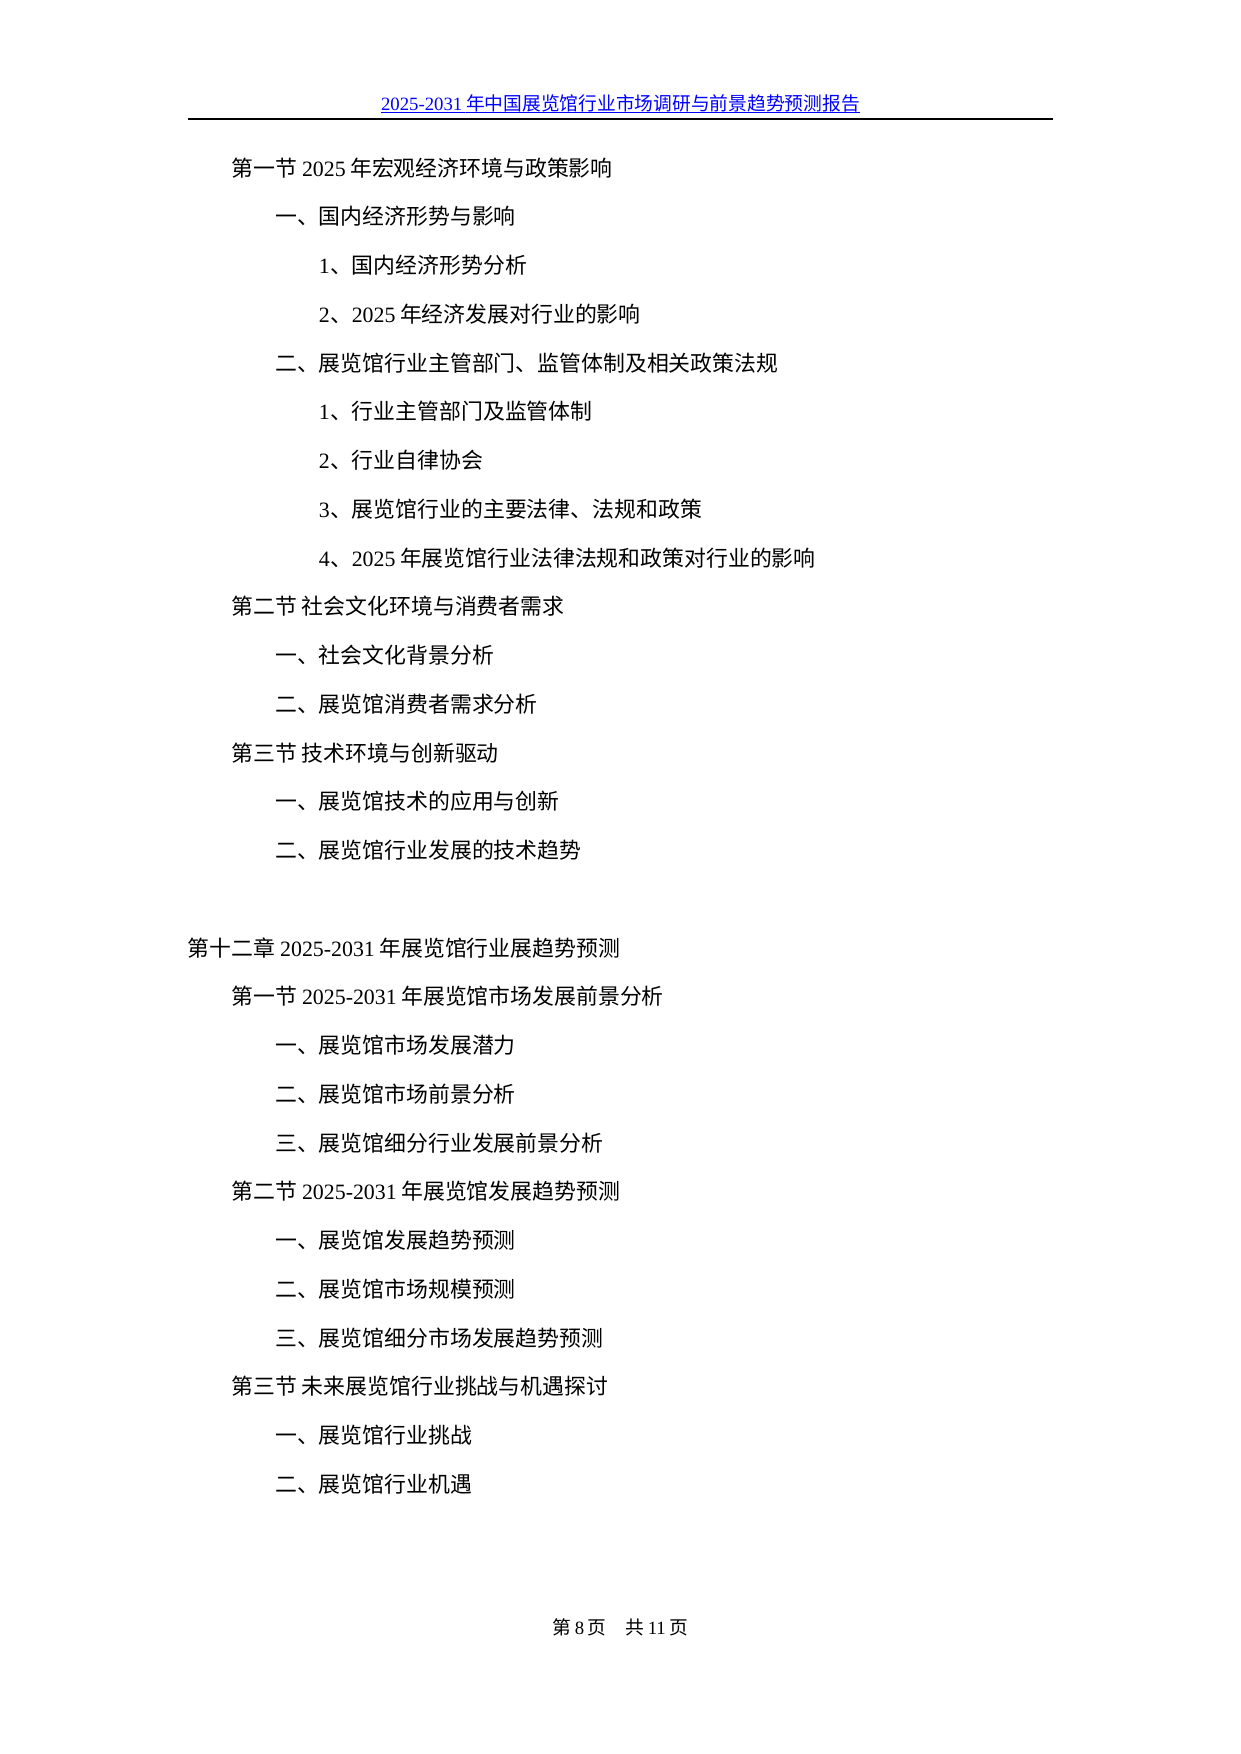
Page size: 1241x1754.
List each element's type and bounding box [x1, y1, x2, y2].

text [187, 150, 1053, 1499]
